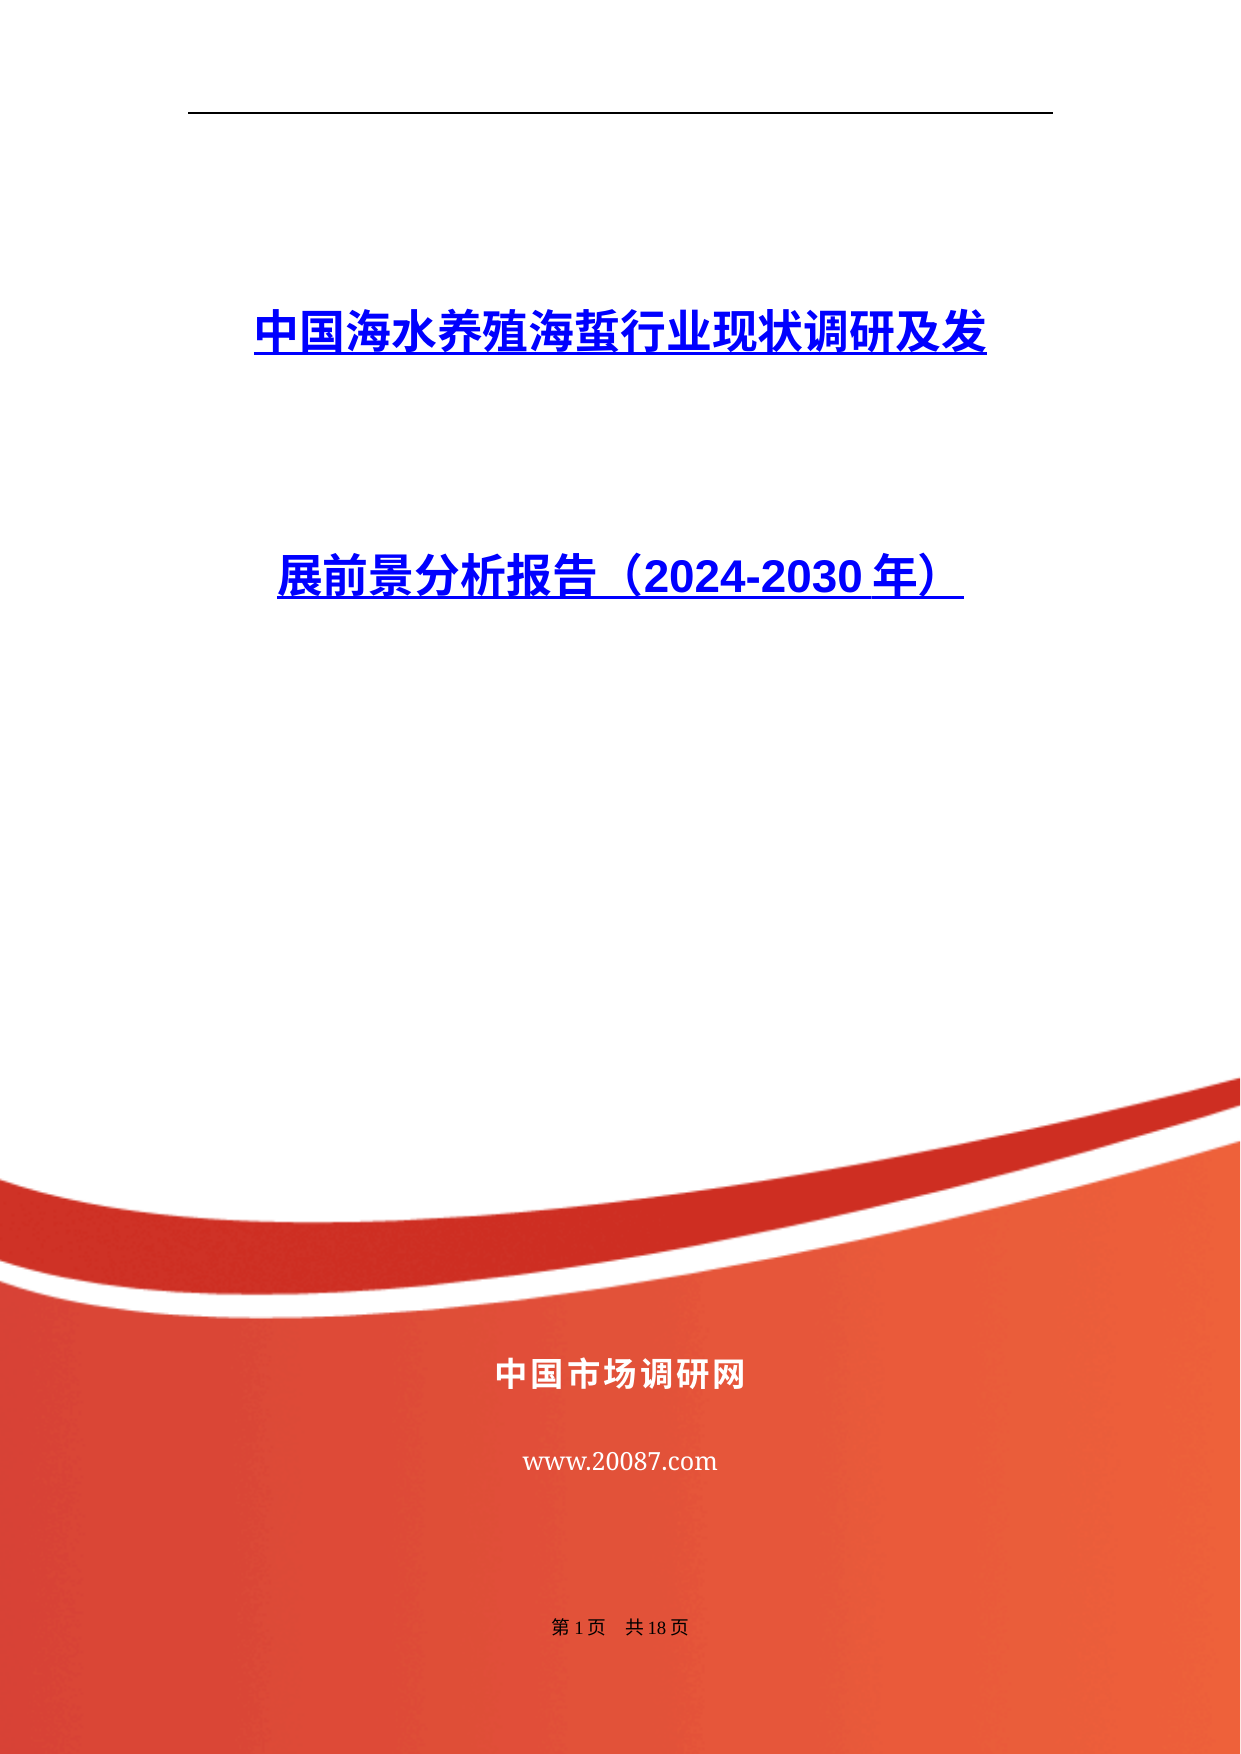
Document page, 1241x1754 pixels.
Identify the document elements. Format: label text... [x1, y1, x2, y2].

text www.20087.com [187, 1428, 1053, 1493]
picture [0, 1006, 1241, 1754]
subtitle 中国市场调研网 [187, 1339, 1053, 1404]
table_header 中国海水养殖海蜇行业现状调研及发展前景分析报告（2024-2030年） [188, 207, 1053, 773]
